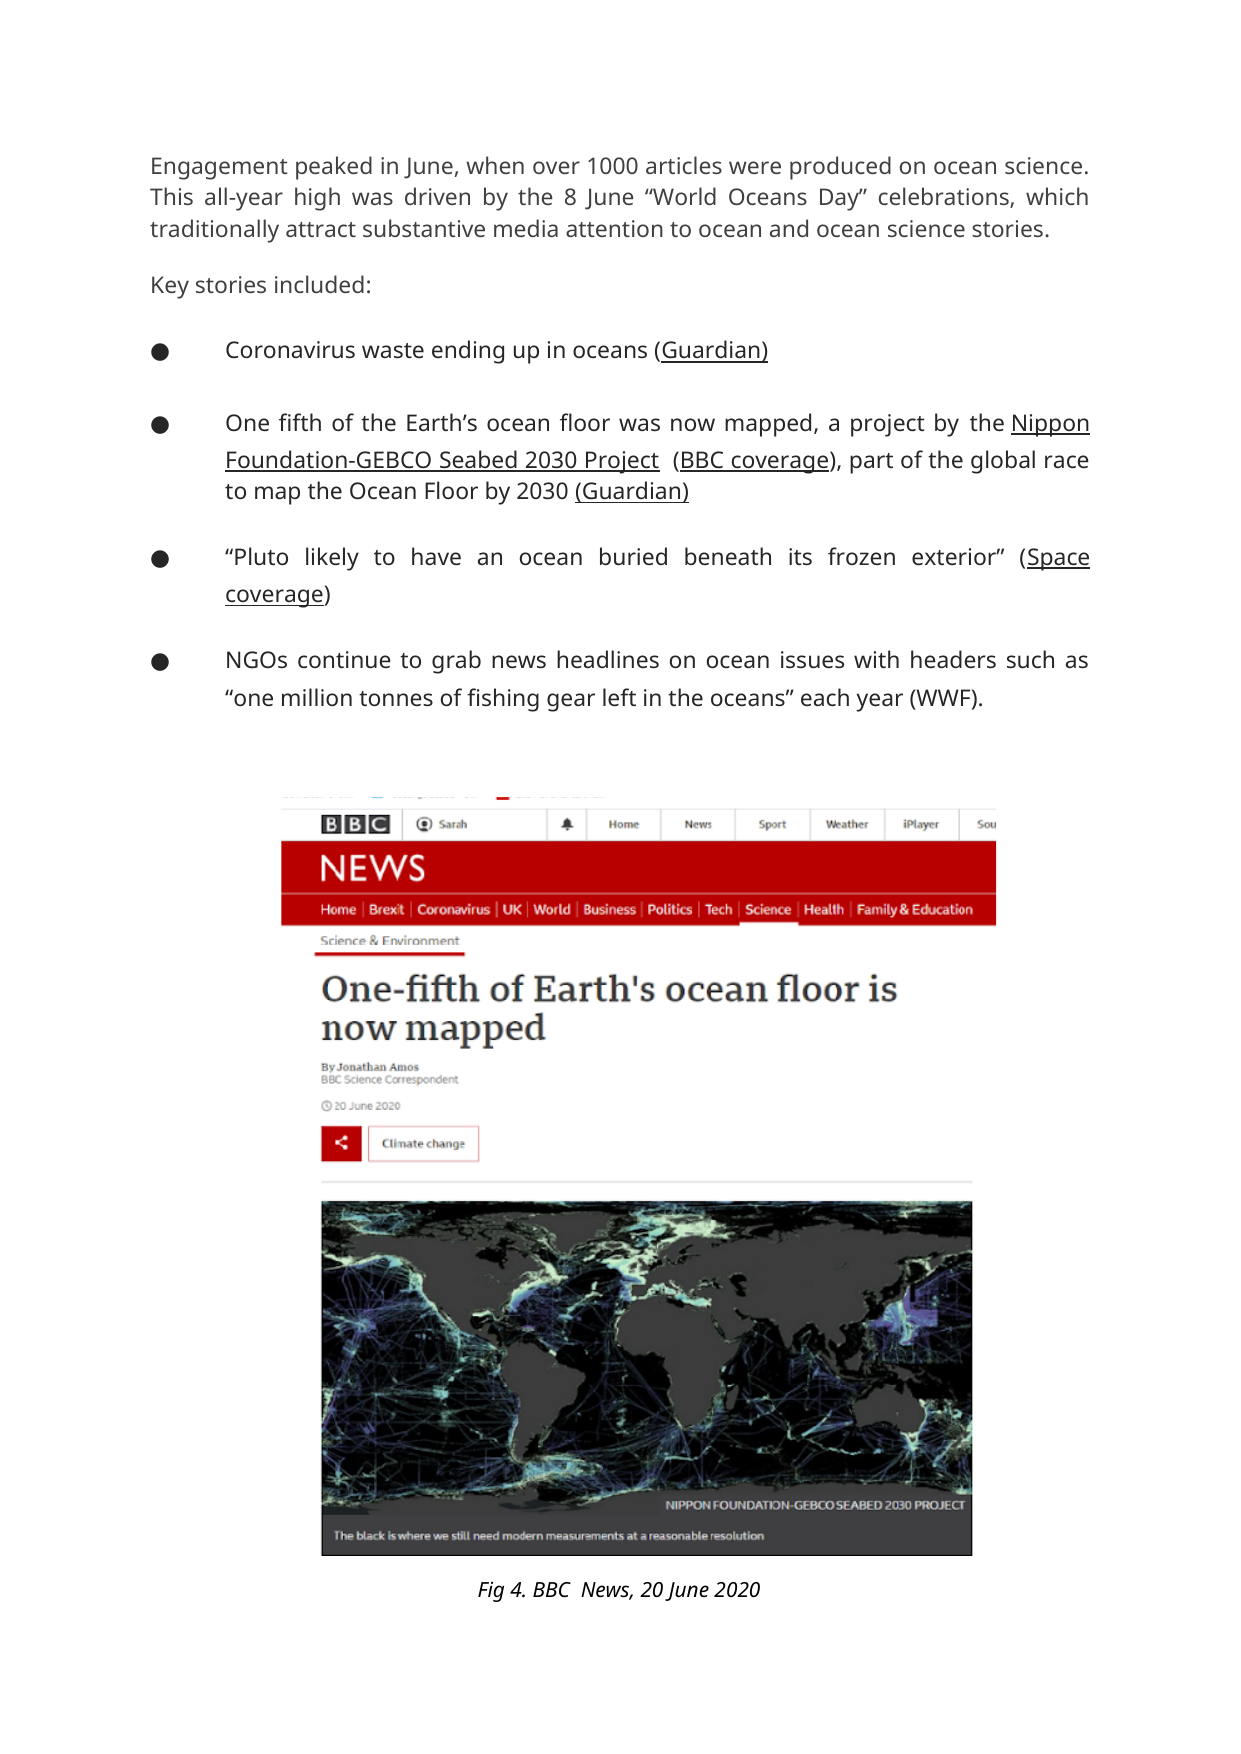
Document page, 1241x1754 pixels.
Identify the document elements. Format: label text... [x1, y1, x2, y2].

picture [281, 797, 997, 1556]
subtitle Key stories included: [150, 269, 1090, 300]
subtitle “Pluto likely to have an ocean buried beneath its frozen exterior” (Space coverage) [150, 531, 1090, 610]
list Coronavirus waste ending up in oceans (Guardian) [150, 325, 1090, 372]
text Fig 4. BBC News, 20 June 2020 [150, 1576, 1090, 1604]
subtitle Engagement peaked in June, when over 1000 articles were produced on ocean science. This all-year high was driven by the 8 June “World Oceans Day” celebrations, which traditionally attract substantive media attention to ocean and ocean science stories. [150, 150, 1090, 244]
list NGOs continue to grab news headlines on ocean issues with headers such as “one million tonnes of fishing gear left in the oceans” each year (WWF). [150, 635, 1090, 713]
subtitle One fifth of the Earth’s ocean floor was now mapped, a project by the Nippon Foundation-GEBCO Seabed 2030 Project (BBC coverage), part of the global race to map the Ocean Floor by 2030 (Guardian) [150, 397, 1090, 506]
